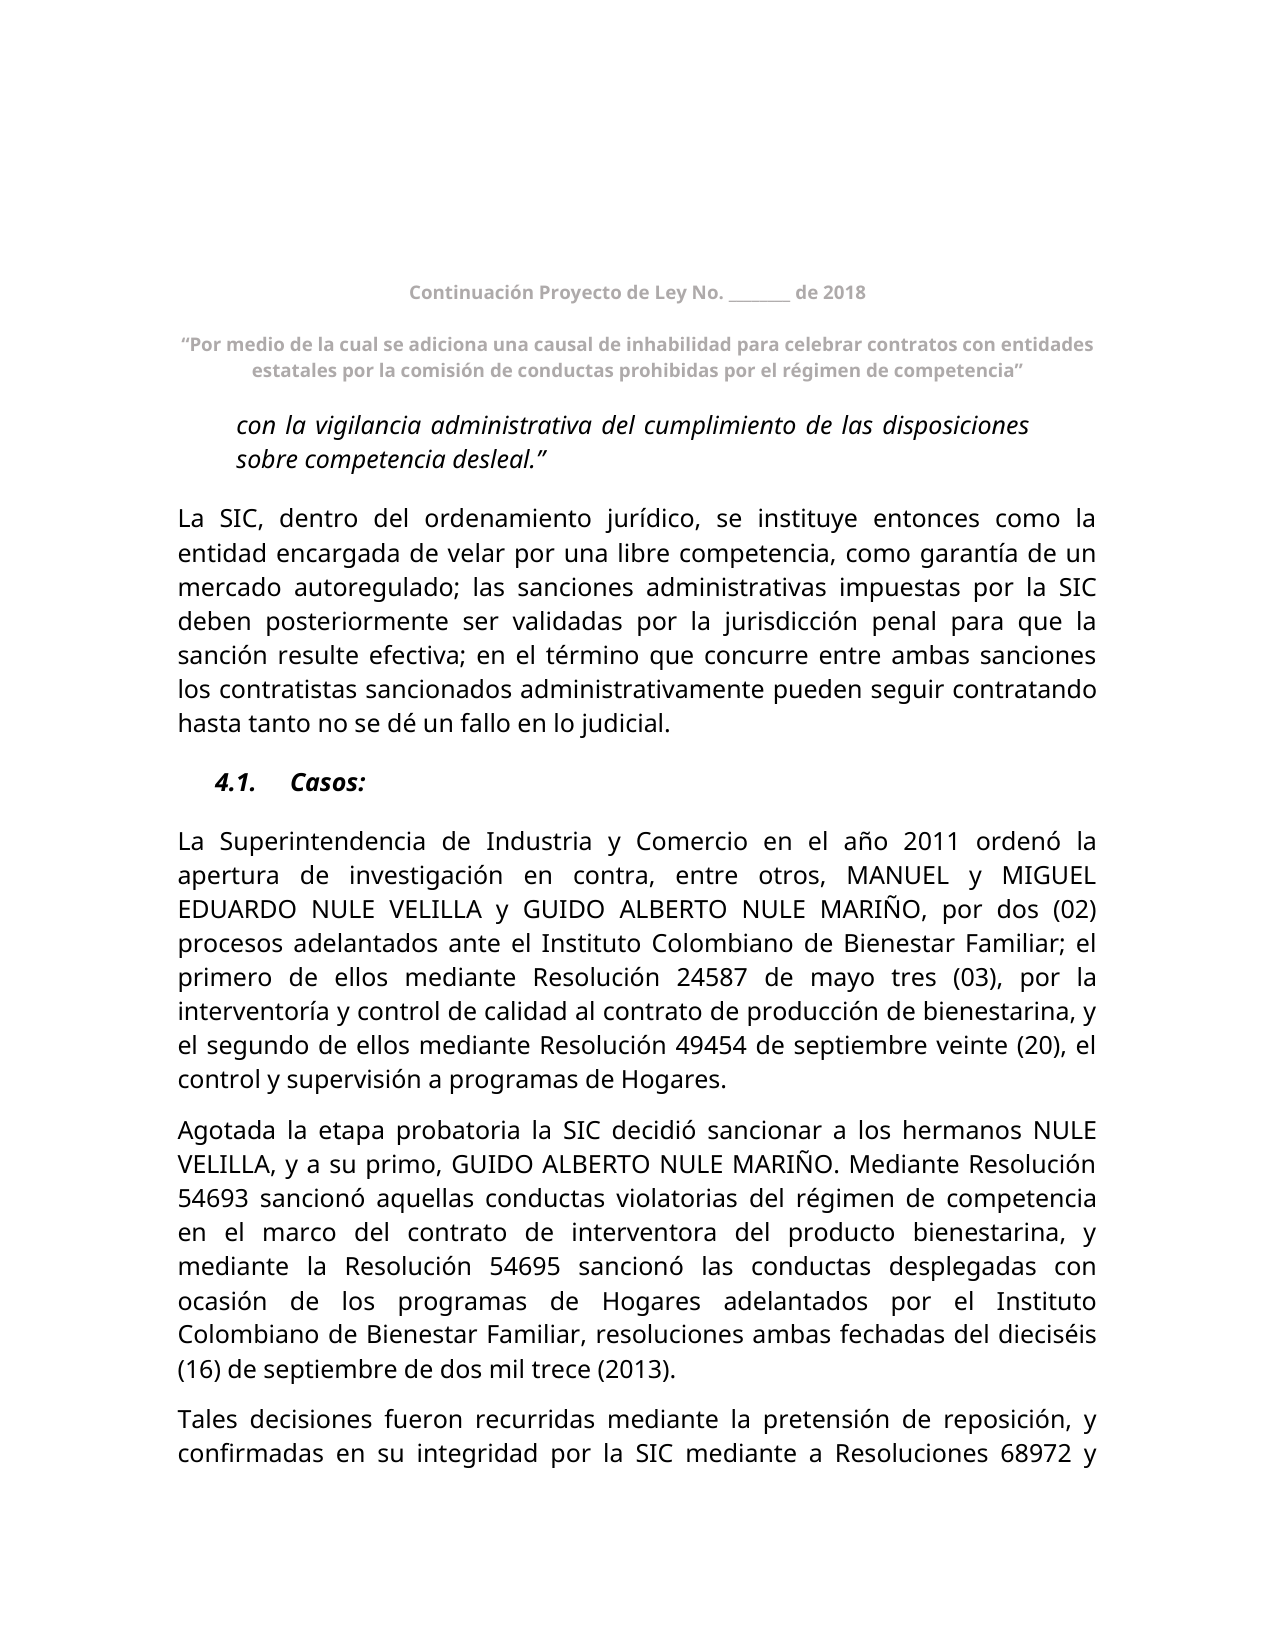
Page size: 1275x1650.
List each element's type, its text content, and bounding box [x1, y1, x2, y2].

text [177, 1402, 1098, 1470]
text La SIC, dentro del ordenamiento jurídico, se instituye entonces como la entidad encargada de velar por una libre competencia, como garantía de un mercado autoregulado; las sanciones administrativas impuestas por la SIC deben posteriormente ser validadas por la jurisdicción penal para que la sanción resulte efectiva; en el término que concurre entre ambas sanciones los contratistas sancionados administrativamente pueden seguir contratando hasta tanto no se dé un fallo en lo judicial. [177, 501, 1098, 739]
list Casos: [215, 764, 1098, 799]
text Agotada la etapa probatoria la SIC decidió sancionar a los hermanos NULE VELILLA, y a su primo, GUIDO ALBERTO NULE MARIÑO. Mediante Resolución 54693 sancionó aquellas conductas violatorias del régimen de competencia en el marco del contrato de interventora del producto bienestarina, y mediante la Resolución 54695 sancionó las conductas desplegadas con ocasión de los programas de Hogares adelantados por el Instituto Colombiano de Bienestar Familiar, resoluciones ambas fechadas del dieciséis (16) de septiembre de dos mil trece (2013). [177, 1113, 1098, 1385]
text La Superintendencia de Industria y Comercio en el año 2011 ordenó la apertura de investigación en contra, entre otros, MANUEL y MIGUEL EDUARDO NULE VELILLA y GUIDO ALBERTO NULE MARIÑO, por dos (02) procesos adelantados ante el Instituto Colombiano de Bienestar Familiar; el primero de ellos mediante Resolución 24587 de mayo tres (03), por la interventoría y control de calidad al contrato de producción de bienestarina, y el segundo de ellos mediante Resolución 49454 de septiembre veinte (20), el control y supervisión a programas de Hogares. [177, 824, 1098, 1096]
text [236, 408, 1034, 476]
